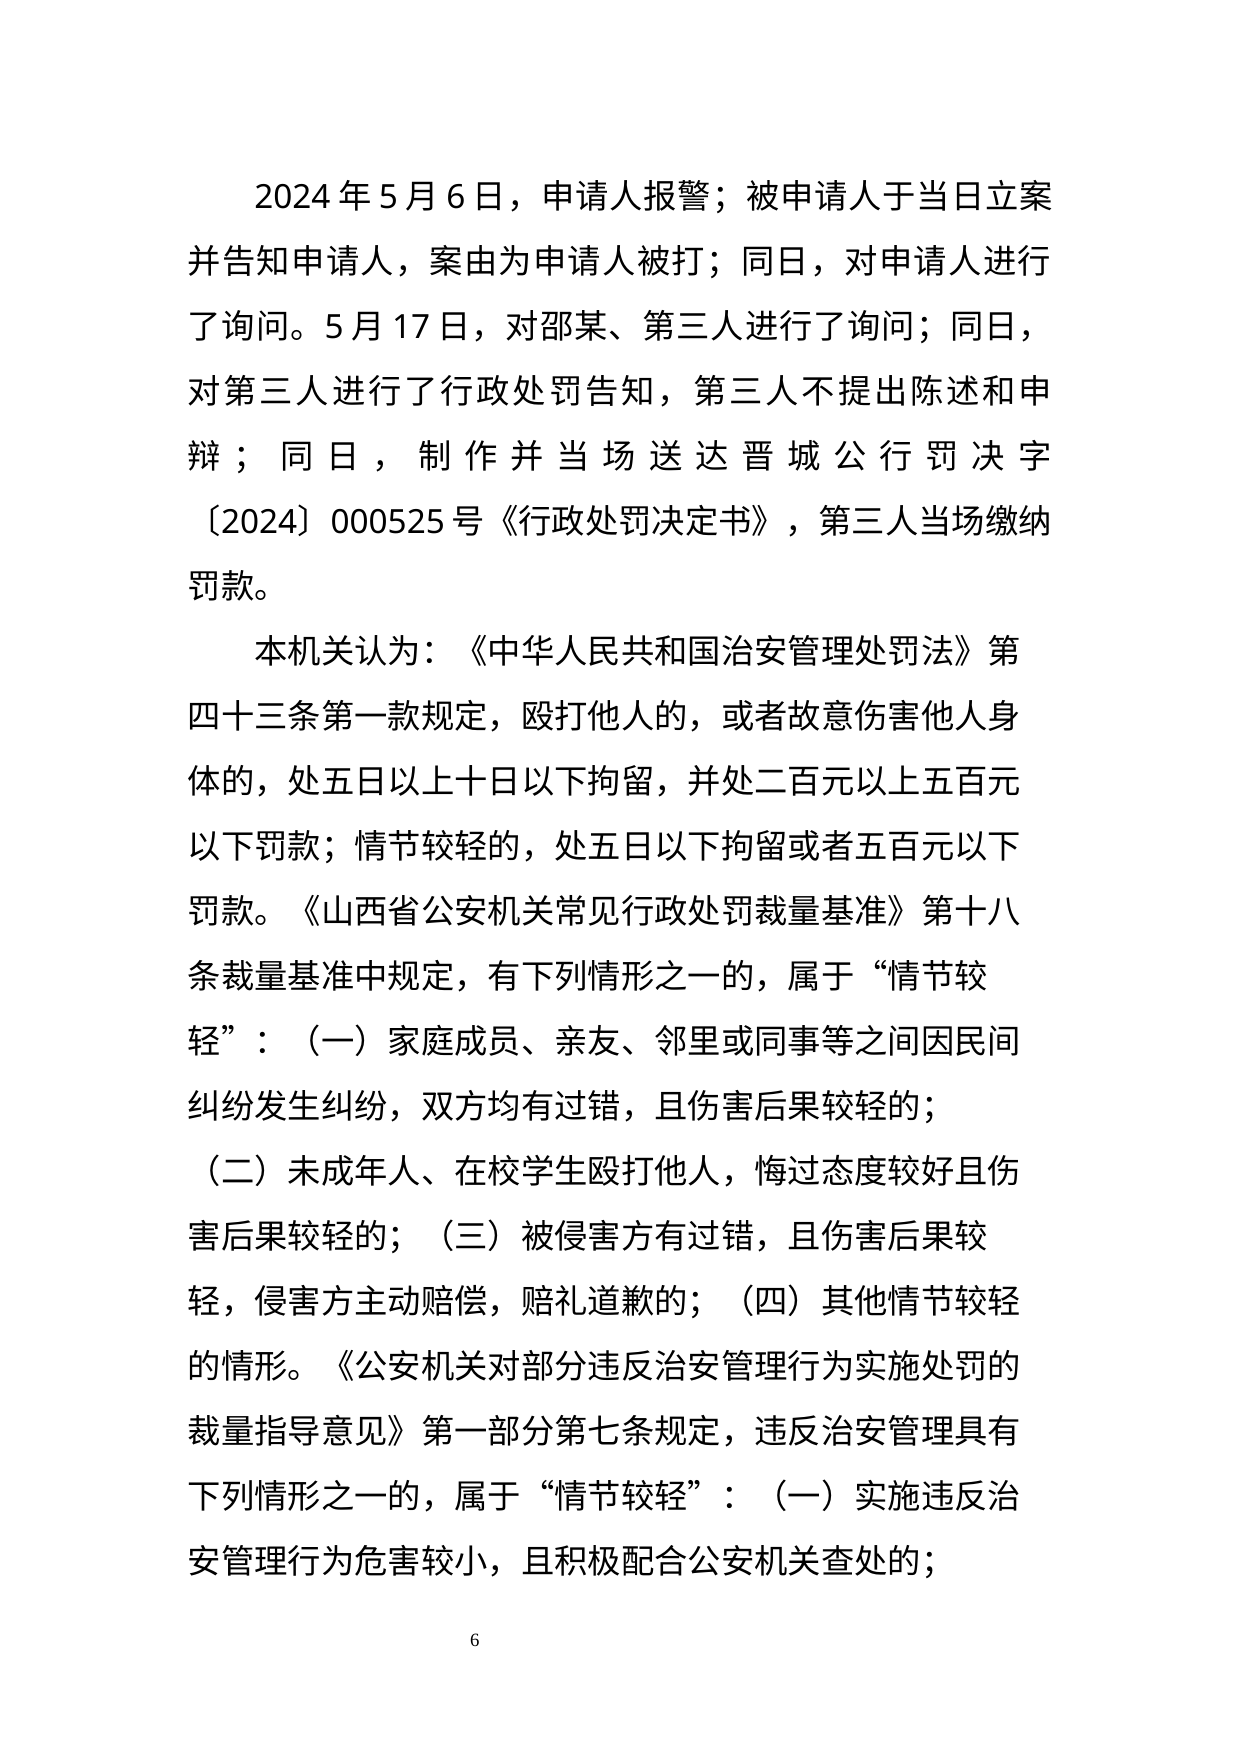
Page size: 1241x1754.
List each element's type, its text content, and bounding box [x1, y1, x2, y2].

text 2024年5月6日，申请人报警；被申请人于当日立案并告知申请人，案由为申请人被打；同日，对申请人进行了询问。5月17日，对邵某、第三人进行了询问；同日，对第三人进行了行政处罚告知，第三人不提出陈述和申辩；同日，制作并当场送达晋城公行罚决字〔2024〕000525号《行政处罚决定书》，第三人当场缴纳罚款。 [187, 162, 1053, 617]
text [187, 617, 1053, 1592]
